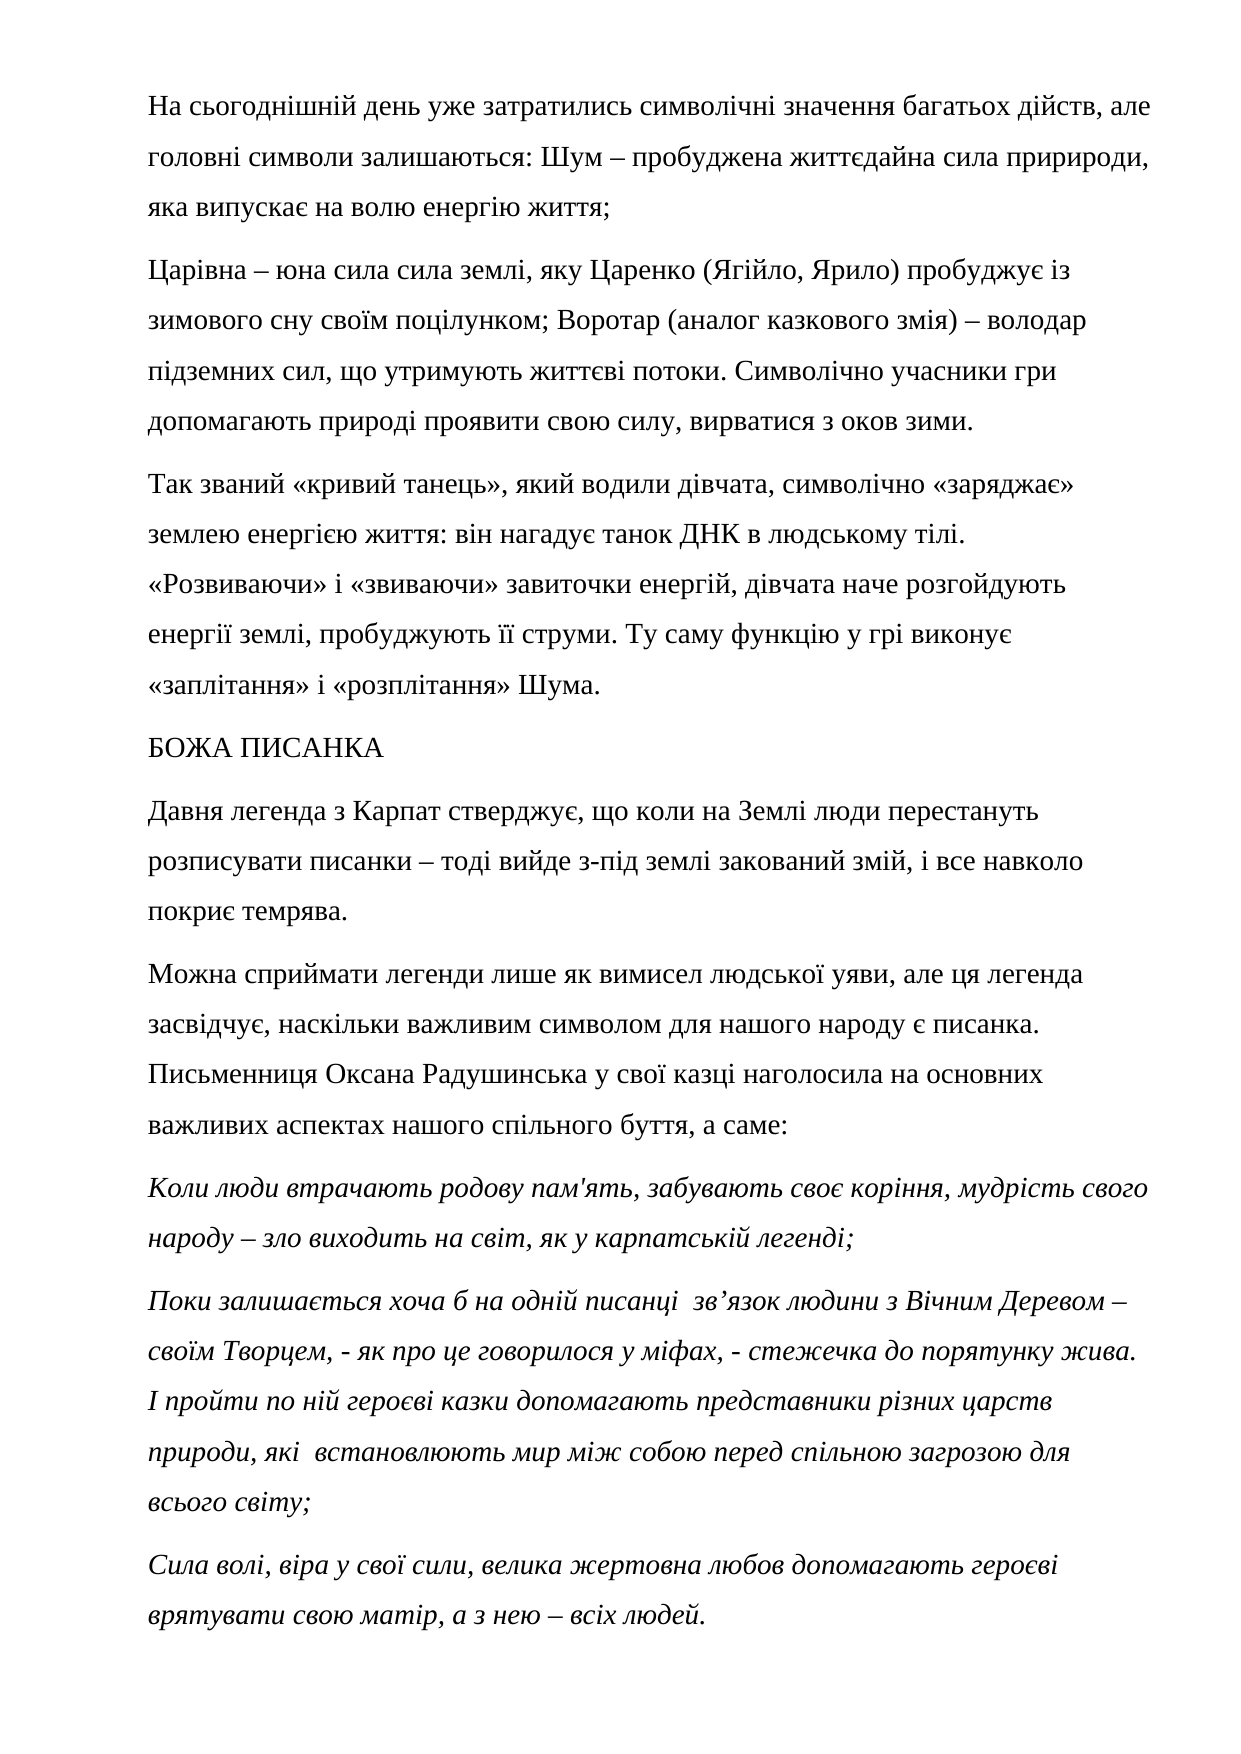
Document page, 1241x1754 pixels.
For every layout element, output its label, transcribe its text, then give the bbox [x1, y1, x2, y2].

text Поки залишається хоча б на одній писанці зв’язок людини з Вічним Деревом – своїм Творцем, - як про це говорилося у міфах, - стежечка до порятунку жива. І пройти по ній героєві казки допомагають представники різних царств природи, які встановлюють мир між собою перед спільною загрозою для всього світу; [148, 1283, 1152, 1518]
text Царівна – юна сила сила землі, яку Царенко (Ягійло, Ярило) пробуджує із зимового сну своїм поцілунком; Воротар (аналог казкового змія) – володар підземних сил, що утримують життєві потоки. Символічно учасники гри допомагають природі проявити свою силу, вирватися з оков зими. [148, 252, 1152, 436]
text БОЖА ПИСАНКА [148, 730, 1152, 763]
text Так званий «кривий танець», який водили дівчата, символічно «заряджає» землею енергією життя: він нагадує танок ДНК в людському тілі. «Розвиваючи» і «звиваючи» завиточки енергій, дівчата наче розгойдують енергії землі, пробуджують її струми. Ту саму функцію у грі виконує «заплітання» і «розплітання» Шума. [148, 466, 1152, 701]
text Коли люди втрачають родову пам'ять, забувають своє коріння, мудрість свого народу – зло виходить на світ, як у карпатській легенді; [148, 1170, 1152, 1254]
text Сила волі, віра у свої сили, велика жертовна любов допомагають героєві врятувати свою матір, а з нею – всіх людей. [148, 1547, 1152, 1631]
text Давня легенда з Карпат стверджує, що коли на Землі люди перестануть розписувати писанки – тоді вийде з-під землі закований змій, і все навколо покриє темрява. [148, 793, 1152, 927]
text На сьогоднішній день уже затратились символічні значення багатьох дійств, але головні символи залишаються: Шум – пробуджена життєдайна сила пририроди, яка випускає на волю енергію життя; [148, 88, 1152, 223]
text Можна сприймати легенди лише як вимисел людської уяви, але ця легенда засвідчує, наскільки важливим символом для нашого народу є писанка. Письменниця Оксана Радушинська у свої казці наголосила на основних важливих аспектах нашого спільного буття, а саме: [148, 956, 1152, 1141]
